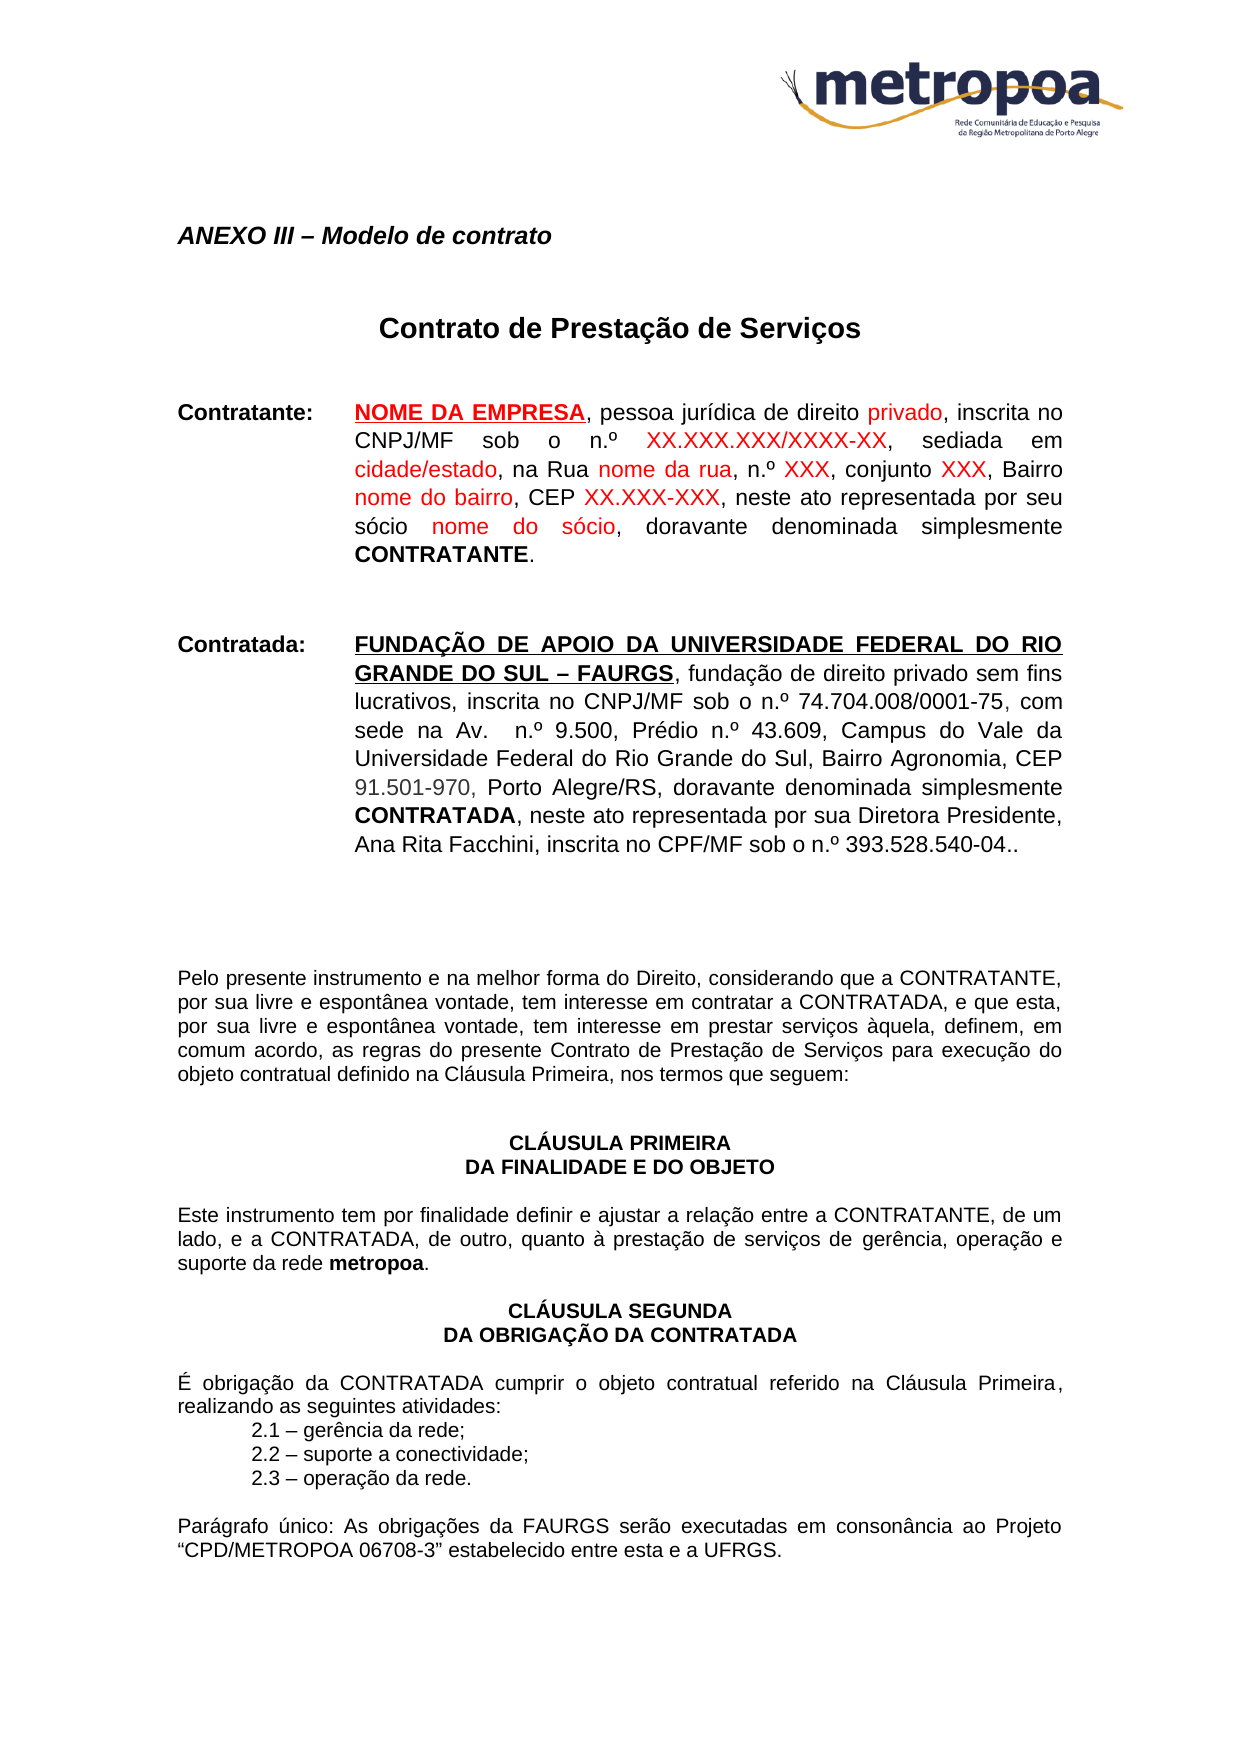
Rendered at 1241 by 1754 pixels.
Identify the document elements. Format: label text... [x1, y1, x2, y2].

text Contratante: NOME DA EMPRESA, pessoa jurídica de direito privado, inscrita no CNPJ/MF sob o n.º XX.XXX.XXX/XXXX-XX, sediada em cidade/estado, na Rua nome da rua, n.º XXX, conjunto XXX, Bairro nome do bairro, CEP XX.XXX-XXX, neste ato representada por seu sócio nome do sócio, doravante denominada simplesmente CONTRATANTE. [177, 399, 1063, 568]
title Contrato de Prestação de Serviços [177, 312, 1063, 345]
picture [777, 59, 1124, 138]
text Este instrumento tem por finalidade definir e ajustar a relação entre a CONTRATANTE, de um lado, e a CONTRATADA, de outro, quanto à prestação de serviços de gerência, operação e suporte da rede metropoa. [177, 1203, 1063, 1274]
text É obrigação da CONTRATADA cumprir o objeto contratual referido na Cláusula Primeira, realizando as seguintes atividades: [177, 1370, 1063, 1418]
text Parágrafo único: As obrigações da FAURGS serão executadas em consonância ao Projeto “CPD/METROPOA 06708-3” estabelecido entre esta e a UFRGS. [177, 1514, 1063, 1562]
text DA FINALIDADE E DO OBJETO [177, 1155, 1063, 1179]
text 2.3 – operação da rede. [251, 1466, 1063, 1490]
text 2.2 – suporte a conectividade; [251, 1442, 1063, 1466]
text 2.1 – gerência da rede; [251, 1418, 1063, 1442]
text CLÁUSULA SEGUNDA [177, 1298, 1063, 1322]
text CLÁUSULA PRIMEIRA [177, 1131, 1063, 1155]
text Contratada: FUNDAÇÃO DE APOIO DA UNIVERSIDADE FEDERAL DO RIO GRANDE DO SUL – FAURGS, fundação de direito privado sem fins lucrativos, inscrita no CNPJ/MF sob o n.º 74.704.008/0001-75, com sede na Av. n.º 9.500, Prédio n.º 43.609, Campus do Vale da Universidade Federal do Rio Grande do Sul, Bairro Agronomia, CEP 91.501-970, Porto Alegre/RS, doravante denominada simplesmente CONTRATADA, neste ato representada por sua Diretora Presidente, Ana Rita Facchini, inscrita no CPF/MF sob o n.º 393.528.540-04.. [177, 631, 1063, 857]
subtitle ANEXO III – Modelo de contrato [177, 221, 1063, 249]
text DA OBRIGAÇÃO DA CONTRATADA [177, 1322, 1063, 1346]
text Pelo presente instrumento e na melhor forma do Direito, considerando que a CONTRATANTE, por sua livre e espontânea vontade, tem interesse em contratar a CONTRATADA, e que esta, por sua livre e espontânea vontade, tem interesse em prestar serviços àquela, definem, em comum acordo, as regras do presente Contrato de Prestação de Serviços para execução do objeto contratual definido na Cláusula Primeira, nos termos que seguem: [177, 966, 1063, 1086]
